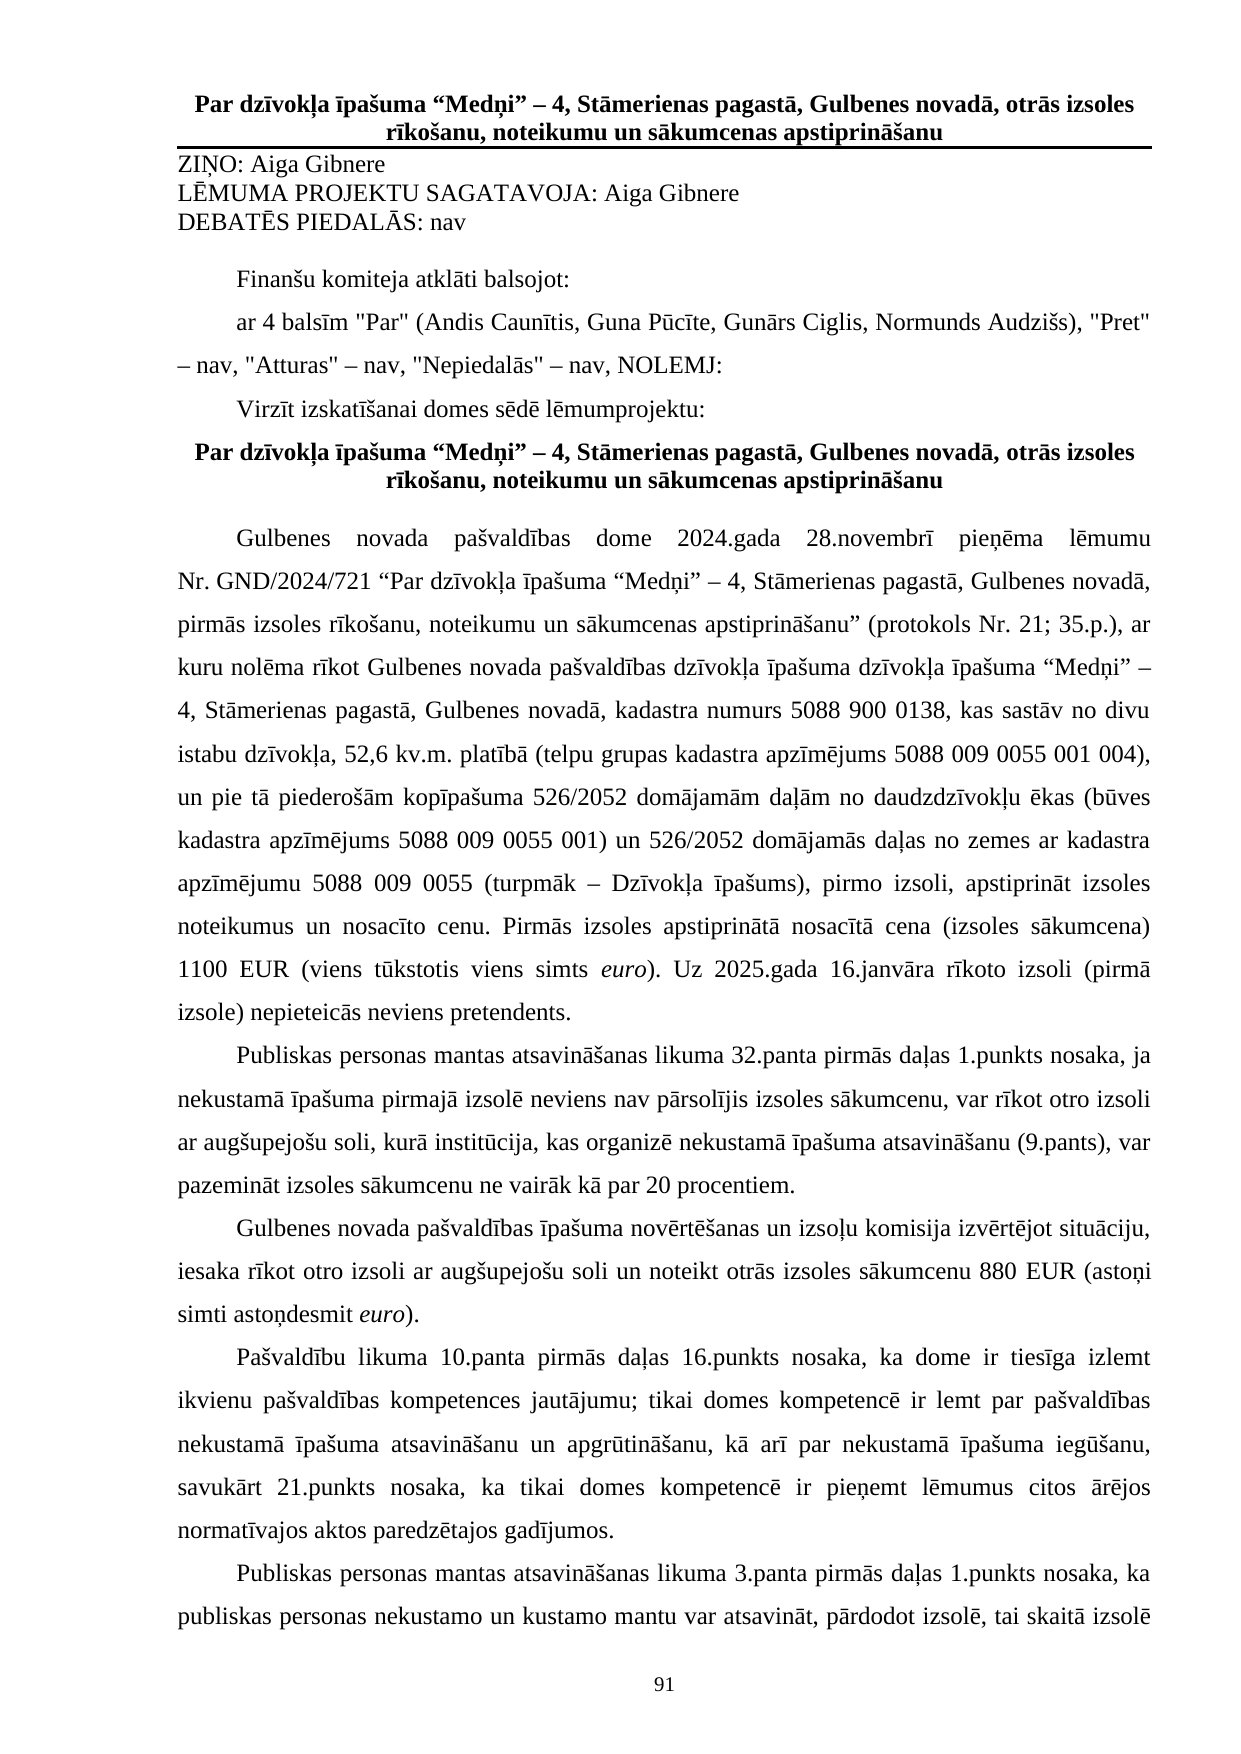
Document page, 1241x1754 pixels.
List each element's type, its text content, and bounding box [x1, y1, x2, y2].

text DEBATĒS PIEDALĀS: nav [177, 207, 1152, 236]
text LĒMUMA PROJEKTU SAGATAVOJA: Aiga Gibnere [177, 178, 1152, 207]
text Finanšu komiteja atklāti balsojot: [177, 264, 1152, 293]
text ar 4 balsīm "Par" (Andis Caunītis, Guna Pūcīte, Gunārs Ciglis, Normunds Audzišs), "Pret" – nav, "Atturas" – nav, "Nepiedalās" – nav, NOLEMJ: [177, 307, 1152, 379]
text Par dzīvokļa īpašuma “Medņi” – 4, Stāmerienas pagastā, Gulbenes novadā, otrās izsoles rīkošanu, noteikumu un sākumcenas apstiprināšanu [177, 89, 1152, 146]
text Publiskas personas mantas atsavināšanas likuma 32.panta pirmās daļas 1.punkts nosaka, ja nekustamā īpašuma pirmajā izsolē neviens nav pārsolījis izsoles sākumcenu, var rīkot otro izsoli ar augšupejošu soli, kurā institūcija, kas organizē nekustamā īpašuma atsavināšanu (9.pants), var pazemināt izsoles sākumcenu ne vairāk kā par 20 procentiem. [177, 1041, 1152, 1199]
text Pašvaldību likuma 10.panta pirmās daļas 16.punkts nosaka, ka dome ir tiesīga izlemt ikvienu pašvaldības kompetences jautājumu; tikai domes kompetencē ir lemt par pašvaldības nekustamā īpašuma atsavināšanu un apgrūtināšanu, kā arī par nekustamā īpašuma iegūšanu, savukārt 21.punkts nosaka, ka tikai domes kompetencē ir pieņemt lēmumus citos ārējos normatīvajos aktos paredzētajos gadījumos. [177, 1342, 1152, 1544]
text Gulbenes novada pašvaldības dome 2024.gada 28.novembrī pieņēma lēmumu Nr. GND/2024/721 “Par dzīvokļa īpašuma “Medņi” – 4, Stāmerienas pagastā, Gulbenes novadā, pirmās izsoles rīkošanu, noteikumu un sākumcenas apstiprināšanu” (protokols Nr. 21; 35.p.), ar kuru nolēma rīkot Gulbenes novada pašvaldības dzīvokļa īpašuma dzīvokļa īpašuma “Medņi” – 4, Stāmerienas pagastā, Gulbenes novadā, kadastra numurs 5088 900 0138, kas sastāv no divu istabu dzīvokļa, 52,6 kv.m. platībā (telpu grupas kadastra apzīmējums 5088 009 0055 001 004), un pie tā piederošām kopīpašuma 526/2052 domājamām daļām no daudzdzīvokļu ēkas (būves kadastra apzīmējums 5088 009 0055 001) un 526/2052 domājamās daļas no zemes ar kadastra apzīmējumu 5088 009 0055 (turpmāk – Dzīvokļa īpašums), pirmo izsoli, apstiprināt izsoles noteikumus un nosacīto cenu. Pirmās izsoles apstiprinātā nosacītā cena (izsoles sākumcena) 1100 EUR (viens tūkstotis viens simts euro). Uz 2025.gada 16.janvāra rīkoto izsoli (pirmā izsole) nepieteicās neviens pretendents. [177, 523, 1152, 1026]
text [177, 1558, 1152, 1630]
text Par dzīvokļa īpašuma “Medņi” – 4, Stāmerienas pagastā, Gulbenes novadā, otrās izsoles rīkošanu, noteikumu un sākumcenas apstiprināšanu [177, 437, 1152, 494]
text ZIŅO: Aiga Gibnere [177, 149, 1152, 178]
text Virzīt izskatīšanai domes sēdē lēmumprojektu: [177, 394, 1152, 422]
text Gulbenes novada pašvaldības īpašuma novērtēšanas un izsoļu komisija izvērtējot situāciju, iesaka rīkot otro izsoli ar augšupejošu soli un noteikt otrās izsoles sākumcenu 880 EUR (astoņi simti astoņdesmit euro). [177, 1213, 1152, 1328]
